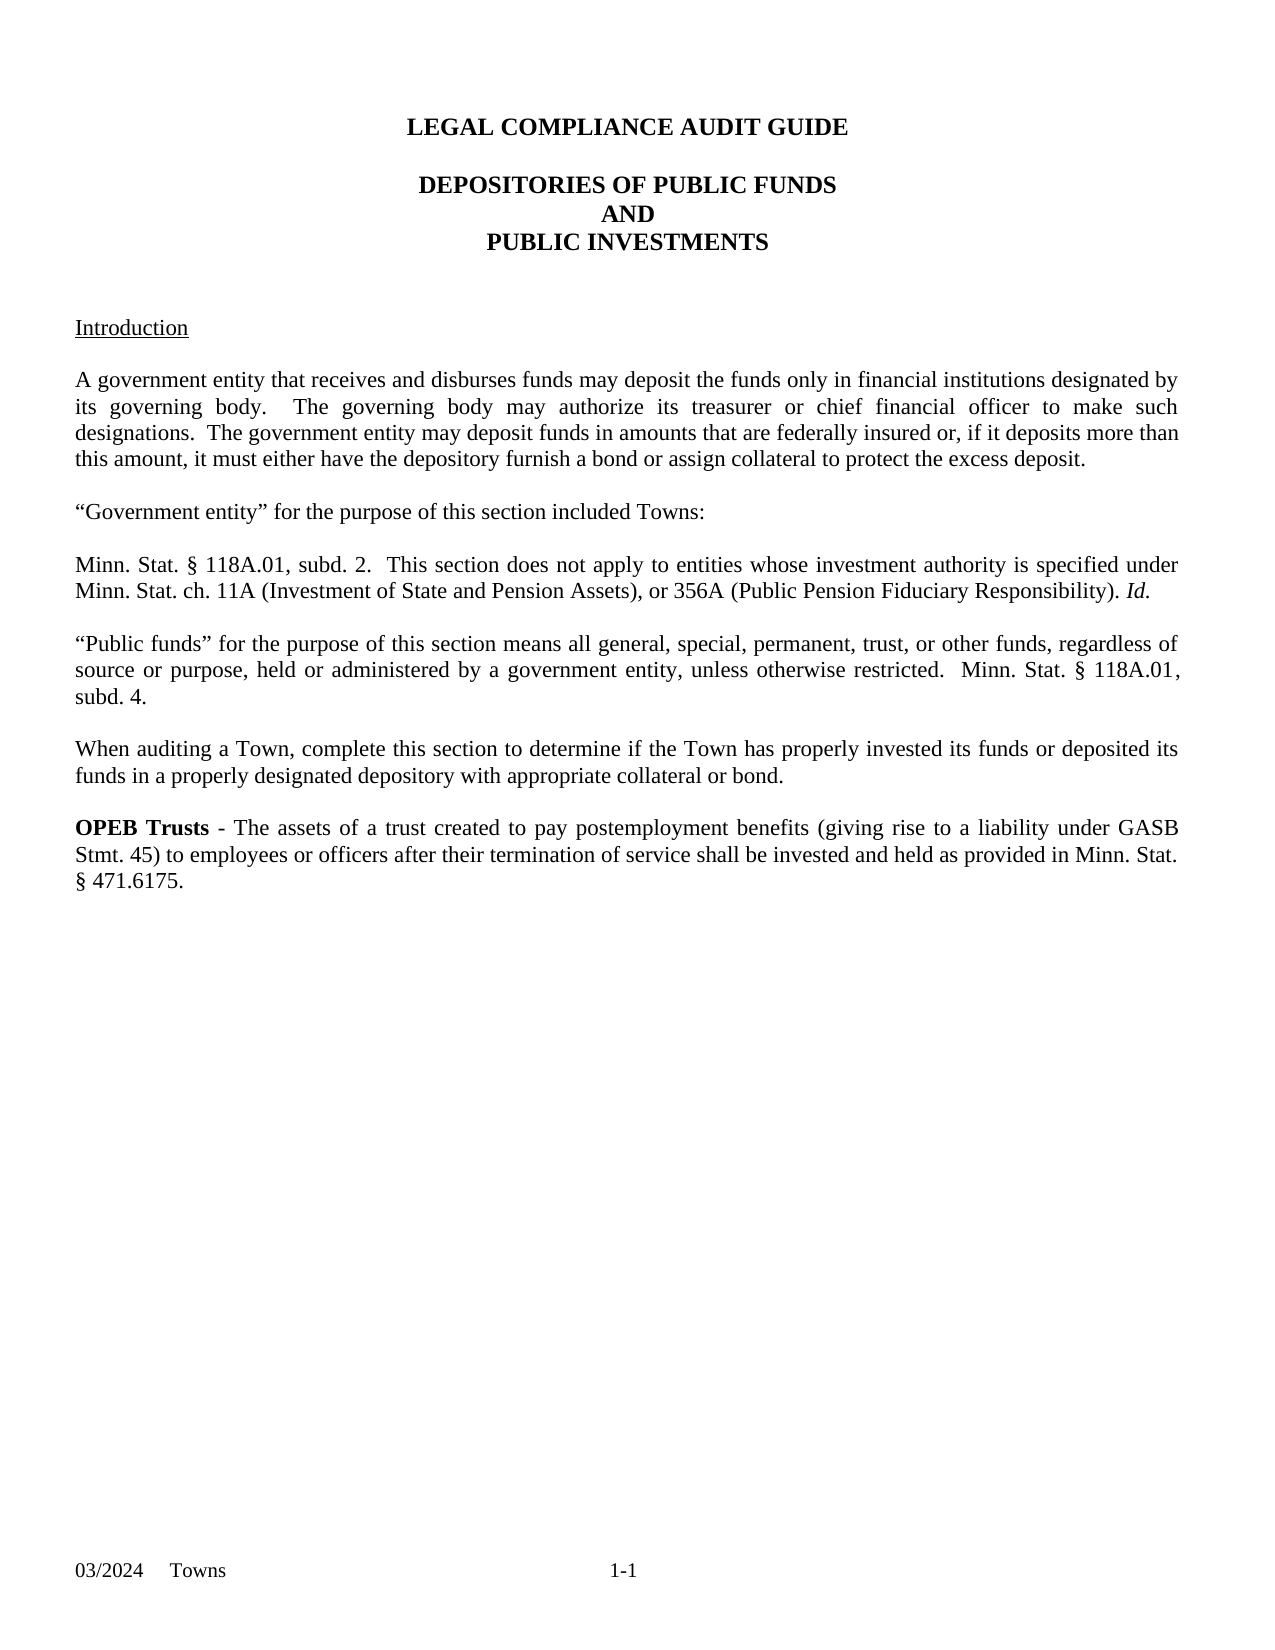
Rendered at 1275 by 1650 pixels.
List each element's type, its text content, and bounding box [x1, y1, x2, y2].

text LEGAL COMPLIANCE AUDIT GUIDE [75, 112, 1181, 141]
text Minn. Stat. § 118A.01, subd. 2. This section does not apply to entities whose investment authority is specified under Minn. Stat. ch. 11A (Investment of State and Pension Assets), or 356A (Public Pension Fiduciary Responsibility). [75, 551, 1181, 604]
text A government entity that receives and disburses funds may deposit the funds only in financial institutions designated by its governing body. The governing body may authorize its treasurer or chief financial officer to make such designations. The government entity may deposit funds in amounts that are federally insured or, if it deposits more than this amount, it must either have the depository furnish a bond or assign collateral to protect the excess deposit. [75, 366, 1181, 472]
text When auditing a Town, complete this section to determine if the Town has properly invested its funds or deposited its funds in a properly designated depository with appropriate collateral or bond. [75, 735, 1181, 788]
text DEPOSITORIES OF PUBLIC FUNDS [75, 170, 1181, 199]
text PUBLIC INVESTMENTS [75, 227, 1181, 256]
text OPEB Trusts - The assets of a trust created to pay postemployment benefits (giving rise to a liability under GASB Stmt. 45) to employees or officers after their termination of service shall be invested and held as provided in Minn. Stat. § 471.6175. [75, 814, 1181, 893]
text Introduction [75, 314, 1181, 340]
text AND [75, 199, 1181, 227]
text “Government entity” for the purpose of this section included Towns: [75, 498, 1181, 524]
text “Public funds” for the purpose of this section means all general, special, permanent, trust, or other funds, regardless of source or purpose, held or administered by a government entity, unless otherwise restricted. Minn. Stat. § 118A.01, subd. 4. [75, 630, 1181, 709]
